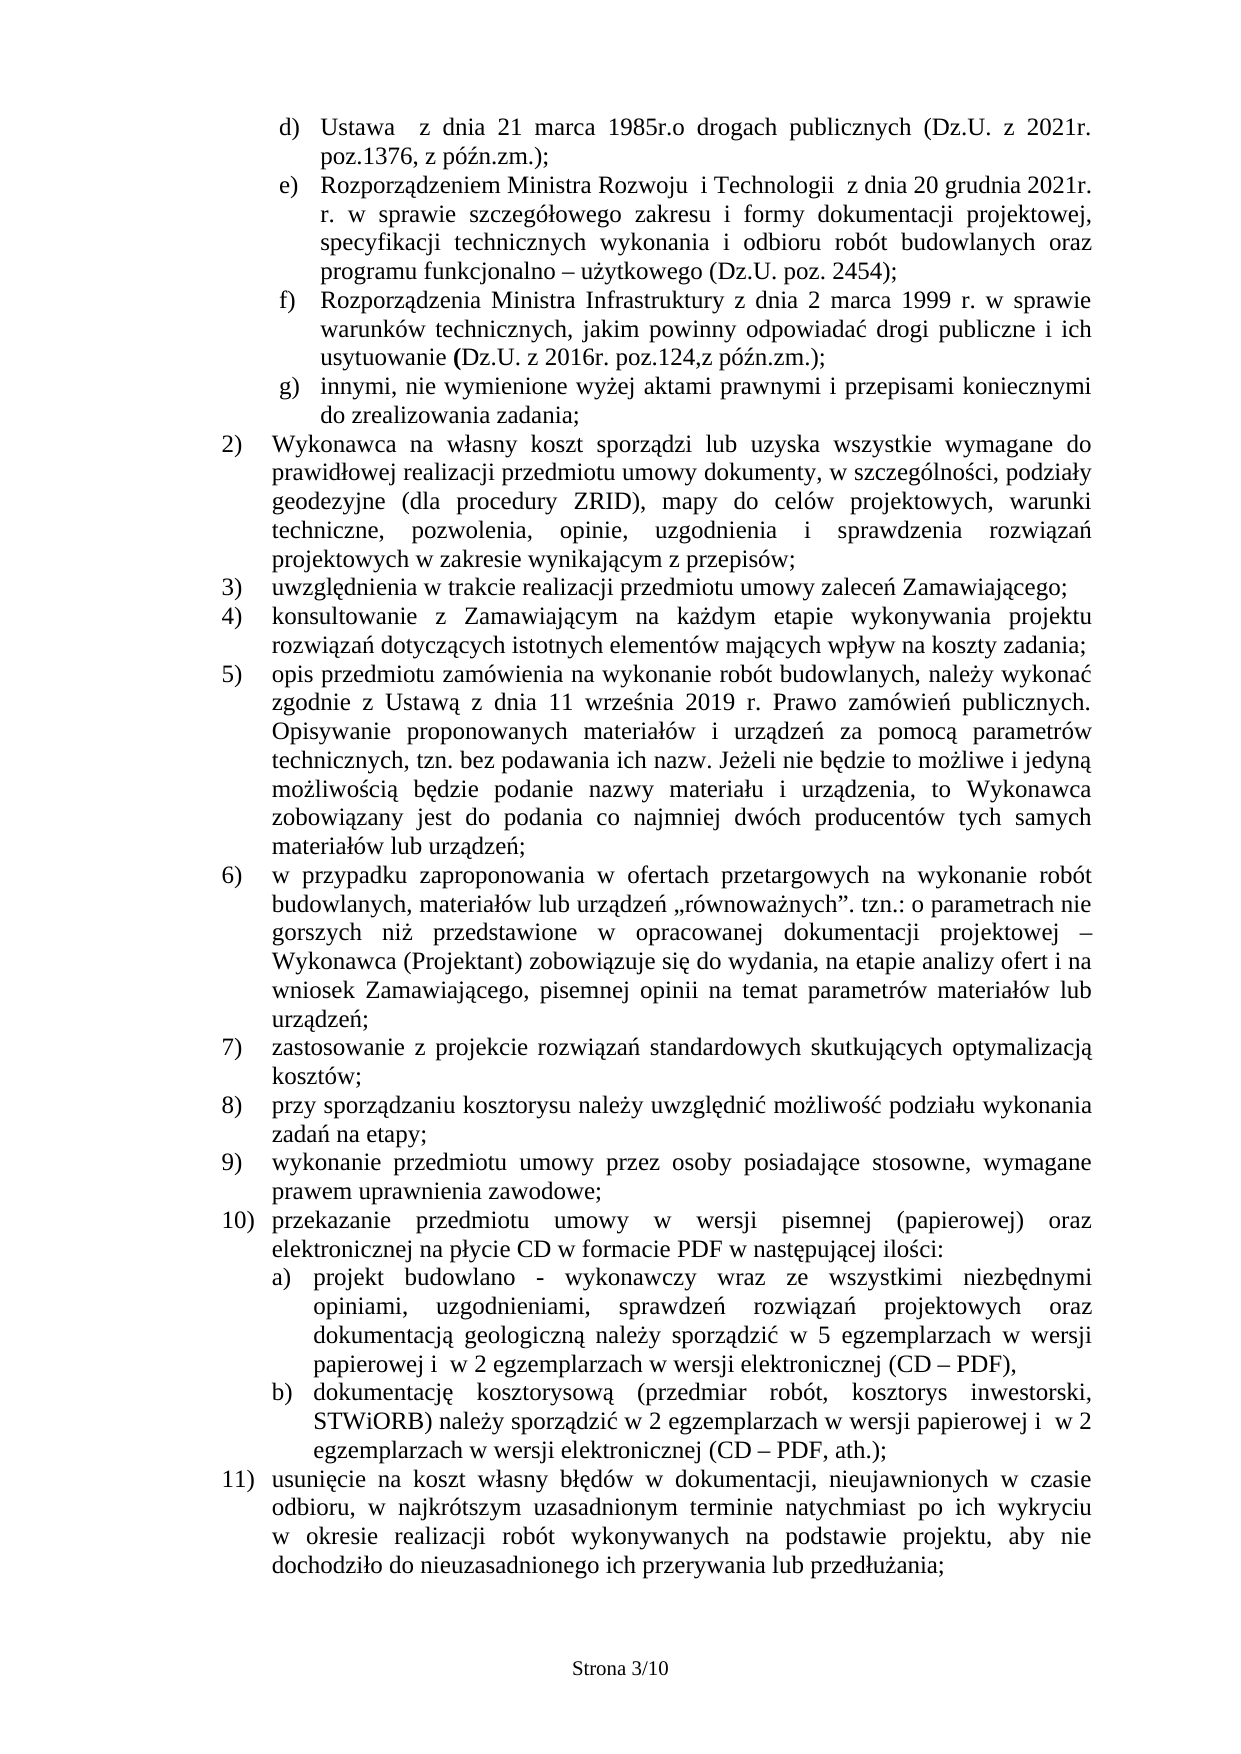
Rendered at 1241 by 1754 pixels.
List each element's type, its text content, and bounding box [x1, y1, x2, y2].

list w przypadku zaproponowania w ofertach przetargowych na wykonanie robót budowlanych, materiałów lub urządzeń „równoważnych”. tzn.: o parametrach nie gorszych niż przedstawione w opracowanej dokumentacji projektowej – Wykonawca (Projektant) zobowiązuje się do wydania, na etapie analizy ofert i na wniosek Zamawiającego, pisemnej opinii na temat parametrów materiałów lub urządzeń; [221, 860, 1093, 1032]
list Rozporządzeniem Ministra Rozwoju i Technologii z dnia 20 grudnia 2021r. r. w sprawie szczegółowego zakresu i formy dokumentacji projektowej, specyfikacji technicznych wykonania i odbioru robót budowlanych oraz programu funkcjonalno – użytkowego (Dz.U. poz. 2454); [279, 170, 1093, 285]
list dokumentację kosztorysową (przedmiar robót, kosztorys inwestorski, STWiORB) należy sporządzić w 2 egzemplarzach w wersji papierowej i w 2 egzemplarzach w wersji elektronicznej (CD – PDF, ath.); [272, 1377, 1093, 1464]
list opis przedmiotu zamówienia na wykonanie robót budowlanych, należy wykonać zgodnie z Ustawą z dnia 11 września 2019 r. Prawo zamówień publicznych. Opisywanie proponowanych materiałów i urządzeń za pomocą parametrów technicznych, tzn. bez podawania ich nazw. Jeżeli nie będzie to możliwe i jedyną możliwością będzie podanie nazwy materiału i urządzenia, to Wykonawca zobowiązany jest do podania co najmniej dwóch producentów tych samych materiałów lub urządzeń; [221, 659, 1093, 860]
list Wykonawca na własny koszt sporządzi lub uzyska wszystkie wymagane do prawidłowej realizacji przedmiotu umowy dokumenty, w szczególności, podziały geodezyjne (dla procedury ZRID), mapy do celów projektowych, warunki techniczne, pozwolenia, opinie, uzgodnienia i sprawdzenia rozwiązań projektowych w zakresie wynikającym z przepisów; [221, 429, 1093, 572]
list wykonanie przedmiotu umowy przez osoby posiadające stosowne, wymagane prawem uprawnienia zawodowe; [221, 1147, 1093, 1205]
list konsultowanie z Zamawiającym na każdym etapie wykonywania projektu rozwiązań dotyczących istotnych elementów mających wpływ na koszty zadania; [221, 601, 1093, 659]
list Rozporządzenia Ministra Infrastruktury z dnia 2 marca 1999 r. w sprawie warunków technicznych, jakim powinny odpowiadać drogi publiczne i ich usytuowanie (Dz.U. z 2016r. poz.124,z późn.zm.); [279, 285, 1093, 371]
list usunięcie na koszt własny błędów w dokumentacji, nieujawnionych w czasie odbioru, w najkrótszym uzasadnionym terminie natychmiast po ich wykryciu w okresie realizacji robót wykonywanych na podstawie projektu, aby nie dochodziło do nieuzasadnionego ich przerywania lub przedłużania; [221, 1464, 1093, 1579]
list Ustawa z dnia 21 marca 1985r.o drogach publicznych (Dz.U. z 2021r. poz.1376, z późn.zm.); [279, 112, 1093, 170]
list uwzględnienia w trakcie realizacji przedmiotu umowy zaleceń Zamawiającego; [221, 572, 1093, 601]
list innymi, nie wymienione wyżej aktami prawnymi i przepisami koniecznymi do zrealizowania zadania; [279, 371, 1093, 429]
list zastosowanie z projekcie rozwiązań standardowych skutkujących optymalizacją kosztów; [221, 1032, 1093, 1090]
list projekt budowlano - wykonawczy wraz ze wszystkimi niezbędnymi opiniami, uzgodnieniami, sprawdzeń rozwiązań projektowych oraz dokumentacją geologiczną należy sporządzić w 5 egzemplarzach w wersji papierowej i w 2 egzemplarzach w wersji elektronicznej (CD – PDF), [272, 1262, 1093, 1377]
list przekazanie przedmiotu umowy w wersji pisemnej (papierowej) oraz elektronicznej na płycie CD w formacie PDF w następującej ilości: [221, 1205, 1093, 1262]
list przy sporządzaniu kosztorysu należy uwzględnić możliwość podziału wykonania zadań na etapy; [221, 1090, 1093, 1147]
